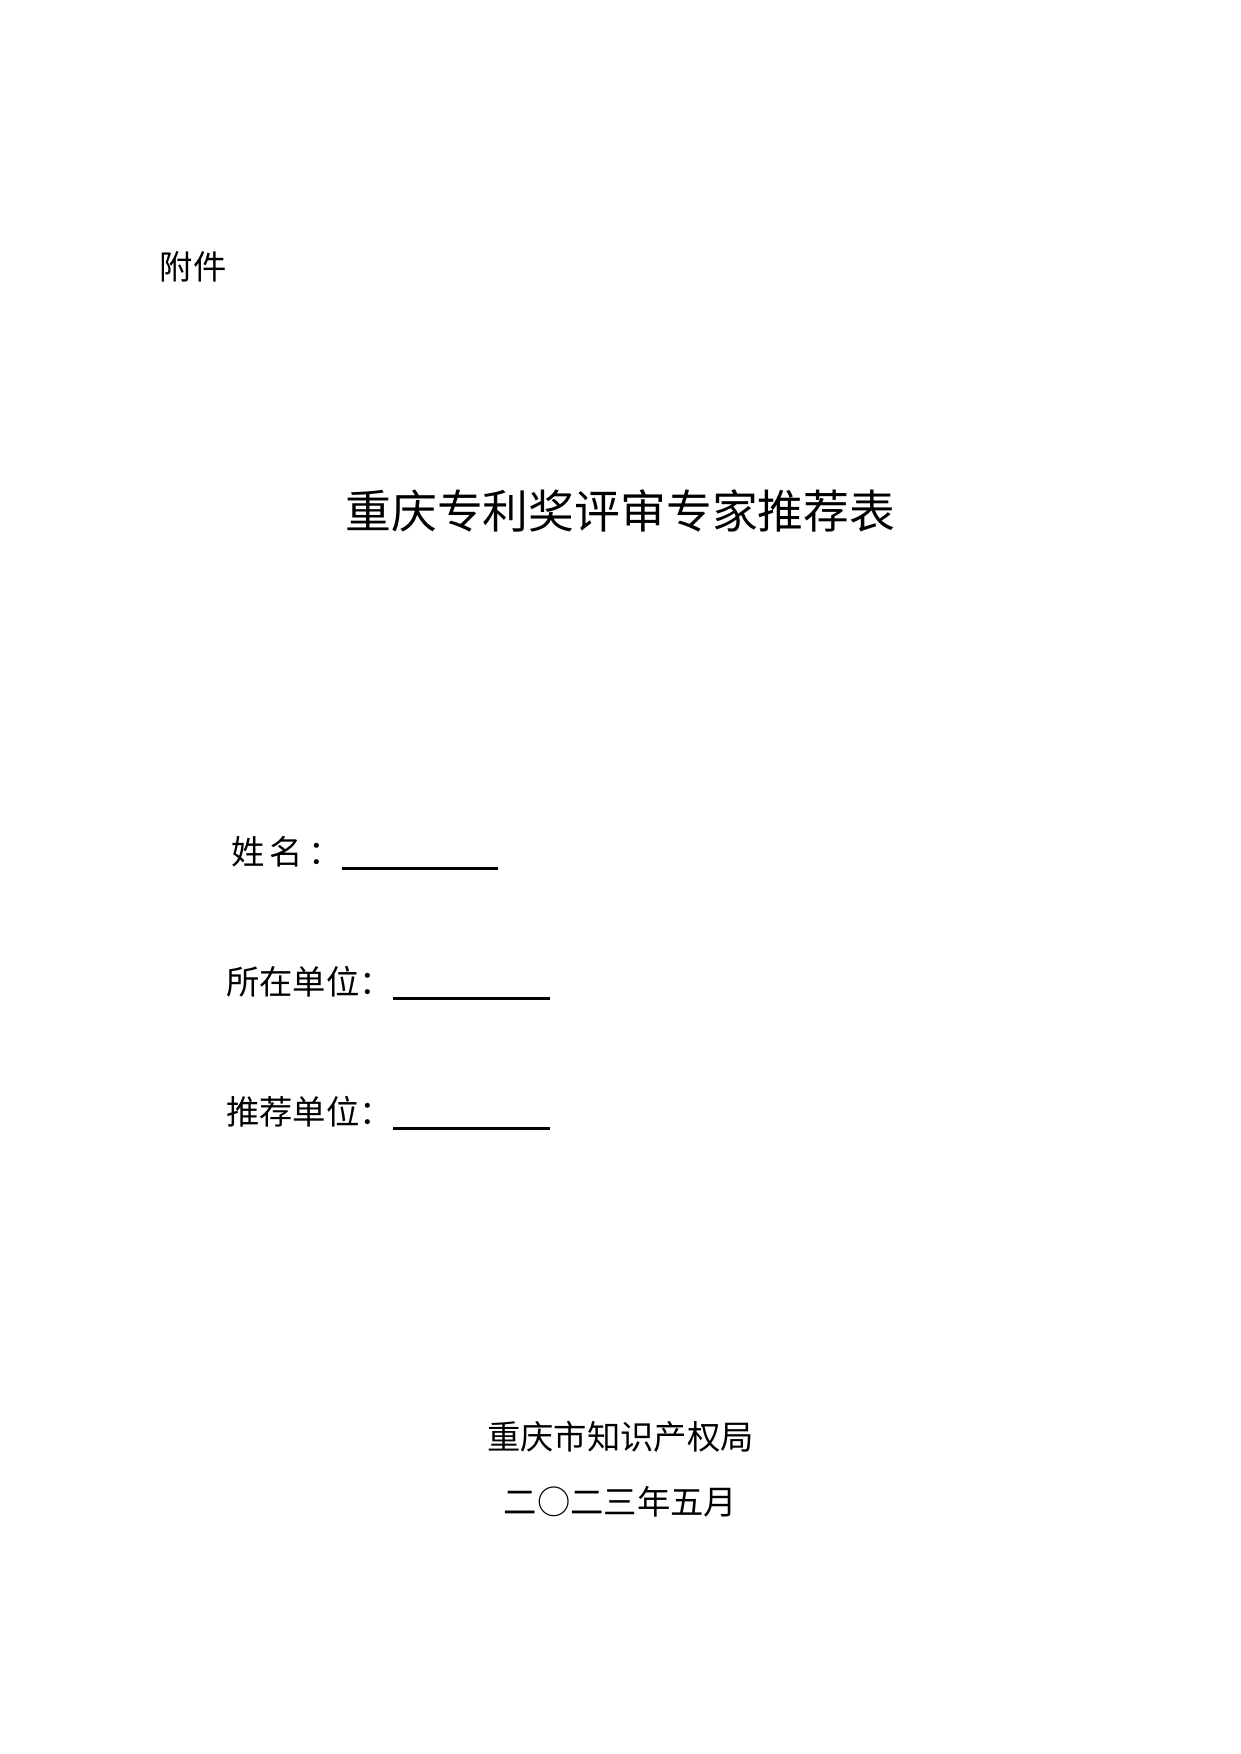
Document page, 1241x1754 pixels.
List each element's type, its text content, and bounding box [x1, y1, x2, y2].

text 推荐单位： [209, 1078, 1081, 1143]
text 附件 [159, 233, 1081, 298]
text 姓名： [209, 818, 1081, 883]
text 所在单位： [209, 948, 1081, 1013]
text 重庆市知识产权局 [159, 1403, 1081, 1468]
text 重庆专利奖评审专家推荐表 [159, 460, 1081, 558]
text 二○二三年五月 [159, 1468, 1081, 1533]
